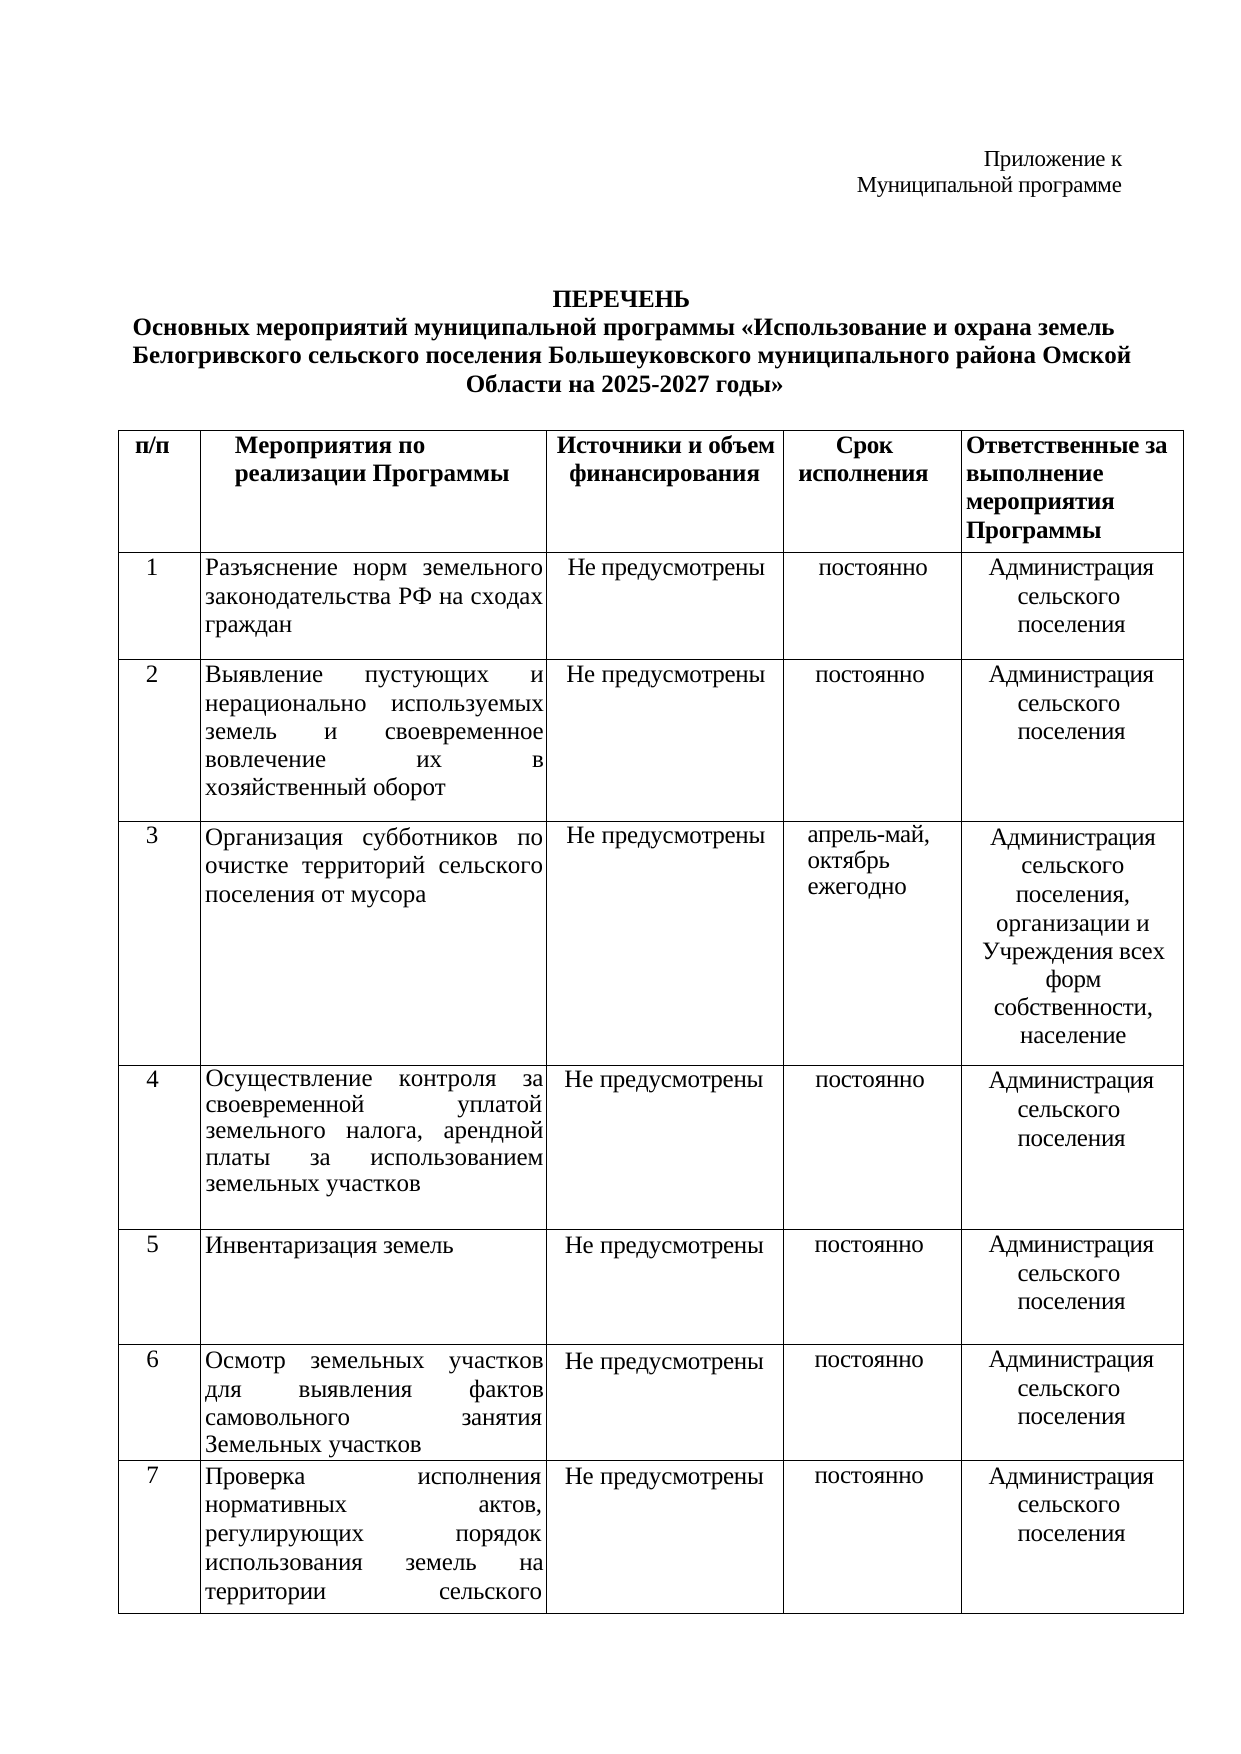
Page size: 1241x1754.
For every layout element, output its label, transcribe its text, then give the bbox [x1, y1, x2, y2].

table_cell постоянно [784, 1461, 961, 1613]
table_cell 4 [119, 1066, 200, 1229]
table_header Ответственные за выполнение мероприятия Программы [962, 431, 1183, 552]
table_cell Администрация сельского поселения [962, 1066, 1183, 1229]
table_header п/п [119, 431, 200, 552]
table_cell Не предусмотрены [547, 822, 783, 1064]
table_header Источники и объем финансирования [547, 431, 783, 552]
table_cell Не предусмотрены [547, 1066, 783, 1229]
table_cell 7 [119, 1461, 200, 1613]
table_cell Осуществление контроля за своевременной уплатой земельного налога, арендной платы за использованием земельных участков [201, 1066, 546, 1229]
table_cell Не предусмотрены [547, 1461, 783, 1613]
table_cell Организация субботников по очистке территорий сельского поселения от мусора [201, 822, 546, 1064]
table_cell 2 [119, 660, 200, 821]
table_cell Администрация сельского поселения [962, 1230, 1183, 1344]
table_cell Инвентаризация земель [201, 1230, 546, 1344]
text Приложение к Муниципальной программе [851, 146, 1122, 197]
table_cell Администрация сельского поселения [962, 553, 1183, 659]
table_cell Администрация сельского поселения [962, 660, 1183, 821]
table_cell 5 [119, 1230, 200, 1344]
text ПЕРЕЧЕНЬ [106, 284, 1137, 313]
table_cell Администрация сельского поселения [962, 1345, 1183, 1460]
table_cell 3 [119, 822, 200, 1064]
table_cell Администрация сельского поселения [962, 1461, 1183, 1613]
table_cell Не предусмотрены [547, 1345, 783, 1460]
table_cell постоянно [784, 1345, 961, 1460]
table_header Срок исполнения [784, 431, 961, 552]
table_cell Выявление пустующих и нерационально используемых земель и своевременное вовлечение их в хозяйственный оборот [201, 660, 546, 821]
table_cell Администрация сельского поселения, организации и Учреждения всех форм собственности, население [962, 822, 1183, 1064]
table_cell Не предусмотрены [547, 553, 783, 659]
table_cell апрель-май, октябрь ежегодно [784, 822, 961, 1064]
table_cell Не предусмотрены [547, 660, 783, 821]
text Области на 2025-2027 годы» [466, 369, 1194, 398]
table_cell Проверка исполнения нормативных актов, регулирующих порядок использования земель на территории сельского [201, 1461, 546, 1613]
text Основных мероприятий муниципальной программы «Использование и охрана земель Белогривского сельского поселения Большеуковского муниципального района Омской [132, 313, 1194, 369]
table_cell постоянно [784, 660, 961, 821]
table_cell Осмотр земельных участков для выявления фактов самовольного занятия Земельных участков [201, 1345, 546, 1460]
table_header Мероприятия по реализации Программы [201, 431, 546, 552]
table_cell Не предусмотрены [547, 1230, 783, 1344]
table_cell 1 [119, 553, 200, 659]
table_cell постоянно [784, 1066, 961, 1229]
table_cell 6 [119, 1345, 200, 1460]
table_cell постоянно [784, 553, 961, 659]
table_cell постоянно [784, 1230, 961, 1344]
table_cell Разъяснение норм земельного законодательства РФ на сходах граждан [201, 553, 546, 659]
